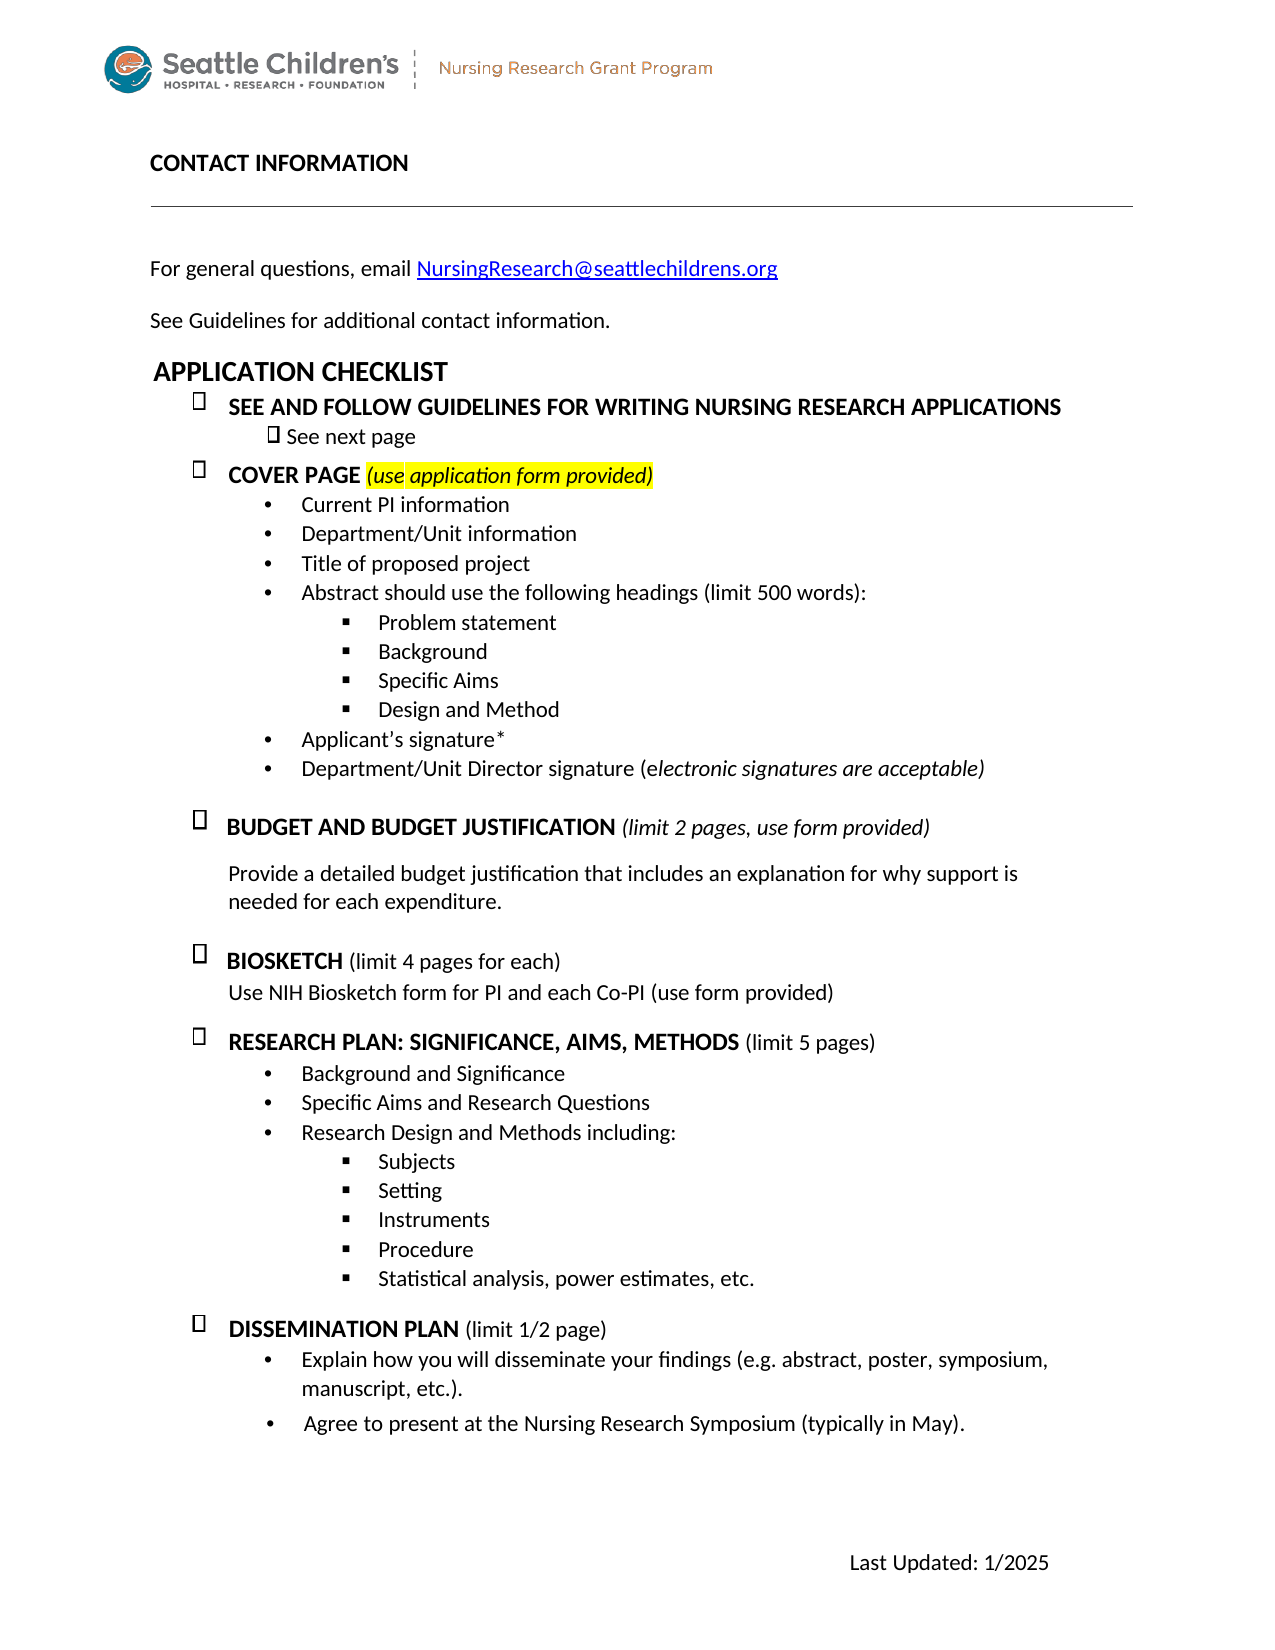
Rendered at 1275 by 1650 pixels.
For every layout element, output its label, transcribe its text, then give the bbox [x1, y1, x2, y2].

picture [190, 1306, 224, 1338]
list Instruments [341, 1206, 1144, 1234]
text BUDGET AND BUDGET JUSTIFICATION (limit 2 pages, use form provided) [191, 798, 1144, 842]
list Background [341, 637, 1144, 665]
text BIOSKETCH (limit 4 pages for each) [191, 933, 1144, 976]
list Department/Unit Director signature (electronic signatures are acceptable) [264, 754, 1144, 782]
subtitle Background and Significance [264, 1059, 1144, 1087]
text DISSEMINATION PLAN (limit 1/2 page) [191, 1306, 1144, 1346]
list Agree to present at the Nursing Research Symposium (typically in May). [266, 1409, 1144, 1437]
list Specific Aims and Research Questions [264, 1088, 1144, 1116]
list Subjects [341, 1147, 1144, 1175]
list Procedure [341, 1235, 1144, 1263]
list Setting [341, 1176, 1144, 1204]
list Department/Unit information [264, 519, 1144, 547]
subtitle Explain how you will disseminate your findings (e.g. abstract, poster, symposium, manuscript, etc.). [264, 1346, 1056, 1402]
picture [190, 932, 227, 970]
list Title of proposed project [264, 549, 1144, 577]
subtitle Current PI information [264, 490, 1144, 518]
picture [100, 25, 405, 113]
list Abstract should use the following headings (limit 500 words): [264, 578, 1144, 606]
text CONTACT INFORMATION [150, 147, 1144, 178]
subtitle Use NIH Biosketch form for PI and each Co-PI (use form provided) [228, 978, 1144, 1006]
text See Guidelines for additional contact information. [150, 306, 1144, 334]
subtitle See next page [286, 422, 1144, 450]
list Statistical analysis, power estimates, etc. [341, 1264, 1144, 1292]
list Design and Method [341, 696, 1144, 724]
text For general questions, email NursingResearch@seattlechildrens.org [150, 254, 1144, 282]
list Specific Aims [341, 666, 1144, 694]
text RESEARCH PLAN: SIGNIFICANCE, AIMS, METHODS (limit 5 pages) [191, 1019, 1144, 1059]
text COVER PAGE (use application form provided) [191, 458, 1144, 490]
list Applicant’s signature* [264, 725, 1144, 753]
picture [190, 450, 223, 484]
list Problem statement [341, 608, 1144, 636]
picture [190, 1017, 224, 1051]
list Research Design and Methods including: [264, 1118, 1144, 1146]
picture [190, 387, 223, 416]
text APPLICATION CHECKLIST [153, 353, 1144, 388]
picture [423, 46, 784, 89]
subtitle SEE AND FOLLOW GUIDELINES FOR WRITING NURSING RESEARCH APPLICATIONS [191, 388, 1144, 422]
picture [190, 798, 227, 836]
picture [265, 422, 286, 448]
subtitle Provide a detailed budget justification that includes an explanation for why support is needed for each expenditure. [228, 859, 1031, 915]
